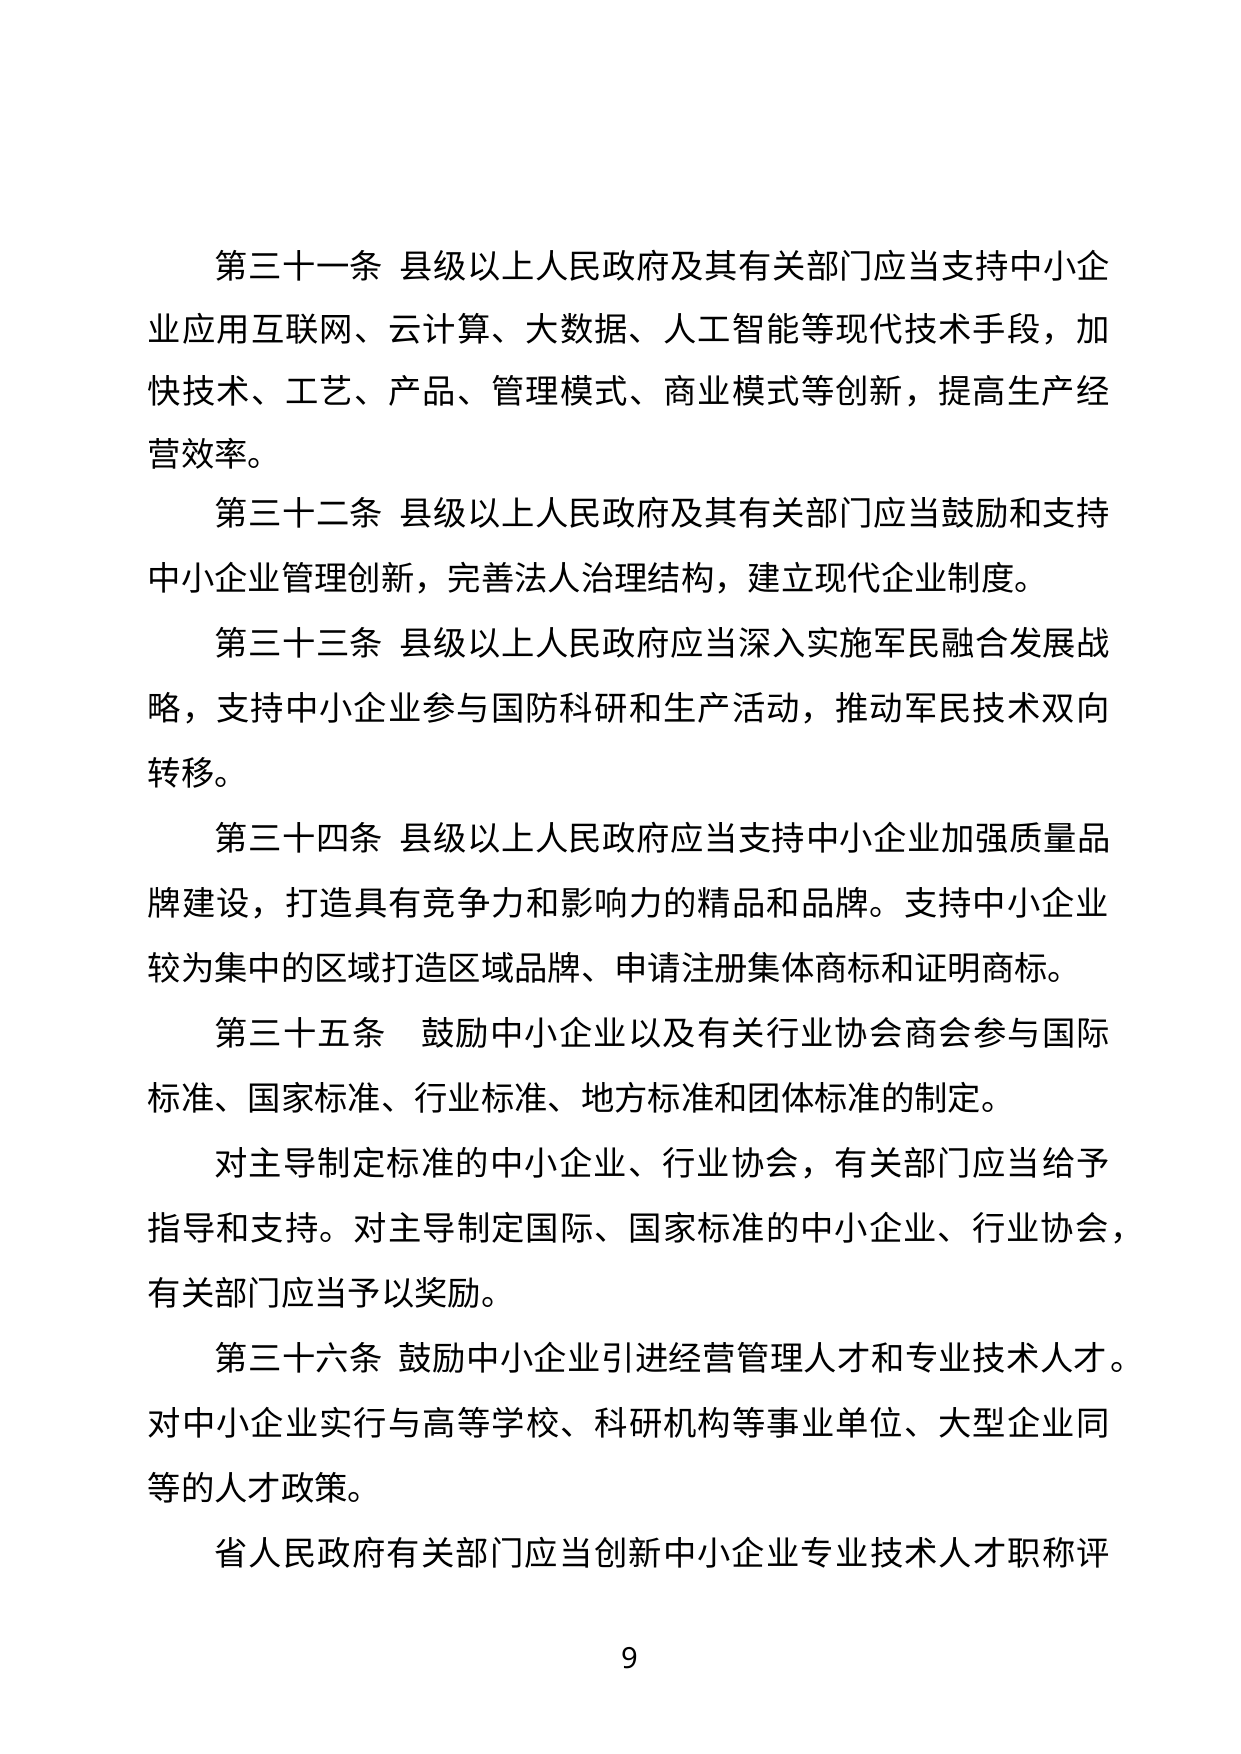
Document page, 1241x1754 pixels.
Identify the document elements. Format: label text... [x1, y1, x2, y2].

text 第三十六条 鼓励中小企业引进经营管理人才和专业技术人才。对中小企业实行与高等学校、科研机构等事业单位、大型企业同等的人才政策。 [148, 1323, 1110, 1518]
text 对主导制定标准的中小企业、行业协会，有关部门应当给予指导和支持。对主导制定国际、国家标准的中小企业、行业协会，有关部门应当予以奖励。 [148, 1128, 1110, 1323]
text 第三十二条 县级以上人民政府及其有关部门应当鼓励和支持中小企业管理创新，完善法人治理结构，建立现代企业制度。 [148, 478, 1110, 608]
text 第三十五条 鼓励中小企业以及有关行业协会商会参与国际标准、国家标准、行业标准、地方标准和团体标准的制定。 [148, 998, 1110, 1128]
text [148, 1518, 1110, 1583]
text 第三十三条 县级以上人民政府应当深入实施军民融合发展战略，支持中小企业参与国防科研和生产活动，推动军民技术双向转移。 [148, 608, 1110, 803]
text 第三十一条 县级以上人民政府及其有关部门应当支持中小企业应用互联网、云计算、大数据、人工智能等现代技术手段，加快技术、工艺、产品、管理模式、商业模式等创新，提高生产经营效率。 [148, 228, 1110, 478]
text 第三十四条 县级以上人民政府应当支持中小企业加强质量品牌建设，打造具有竞争力和影响力的精品和品牌。支持中小企业较为集中的区域打造区域品牌、申请注册集体商标和证明商标。 [148, 803, 1110, 998]
